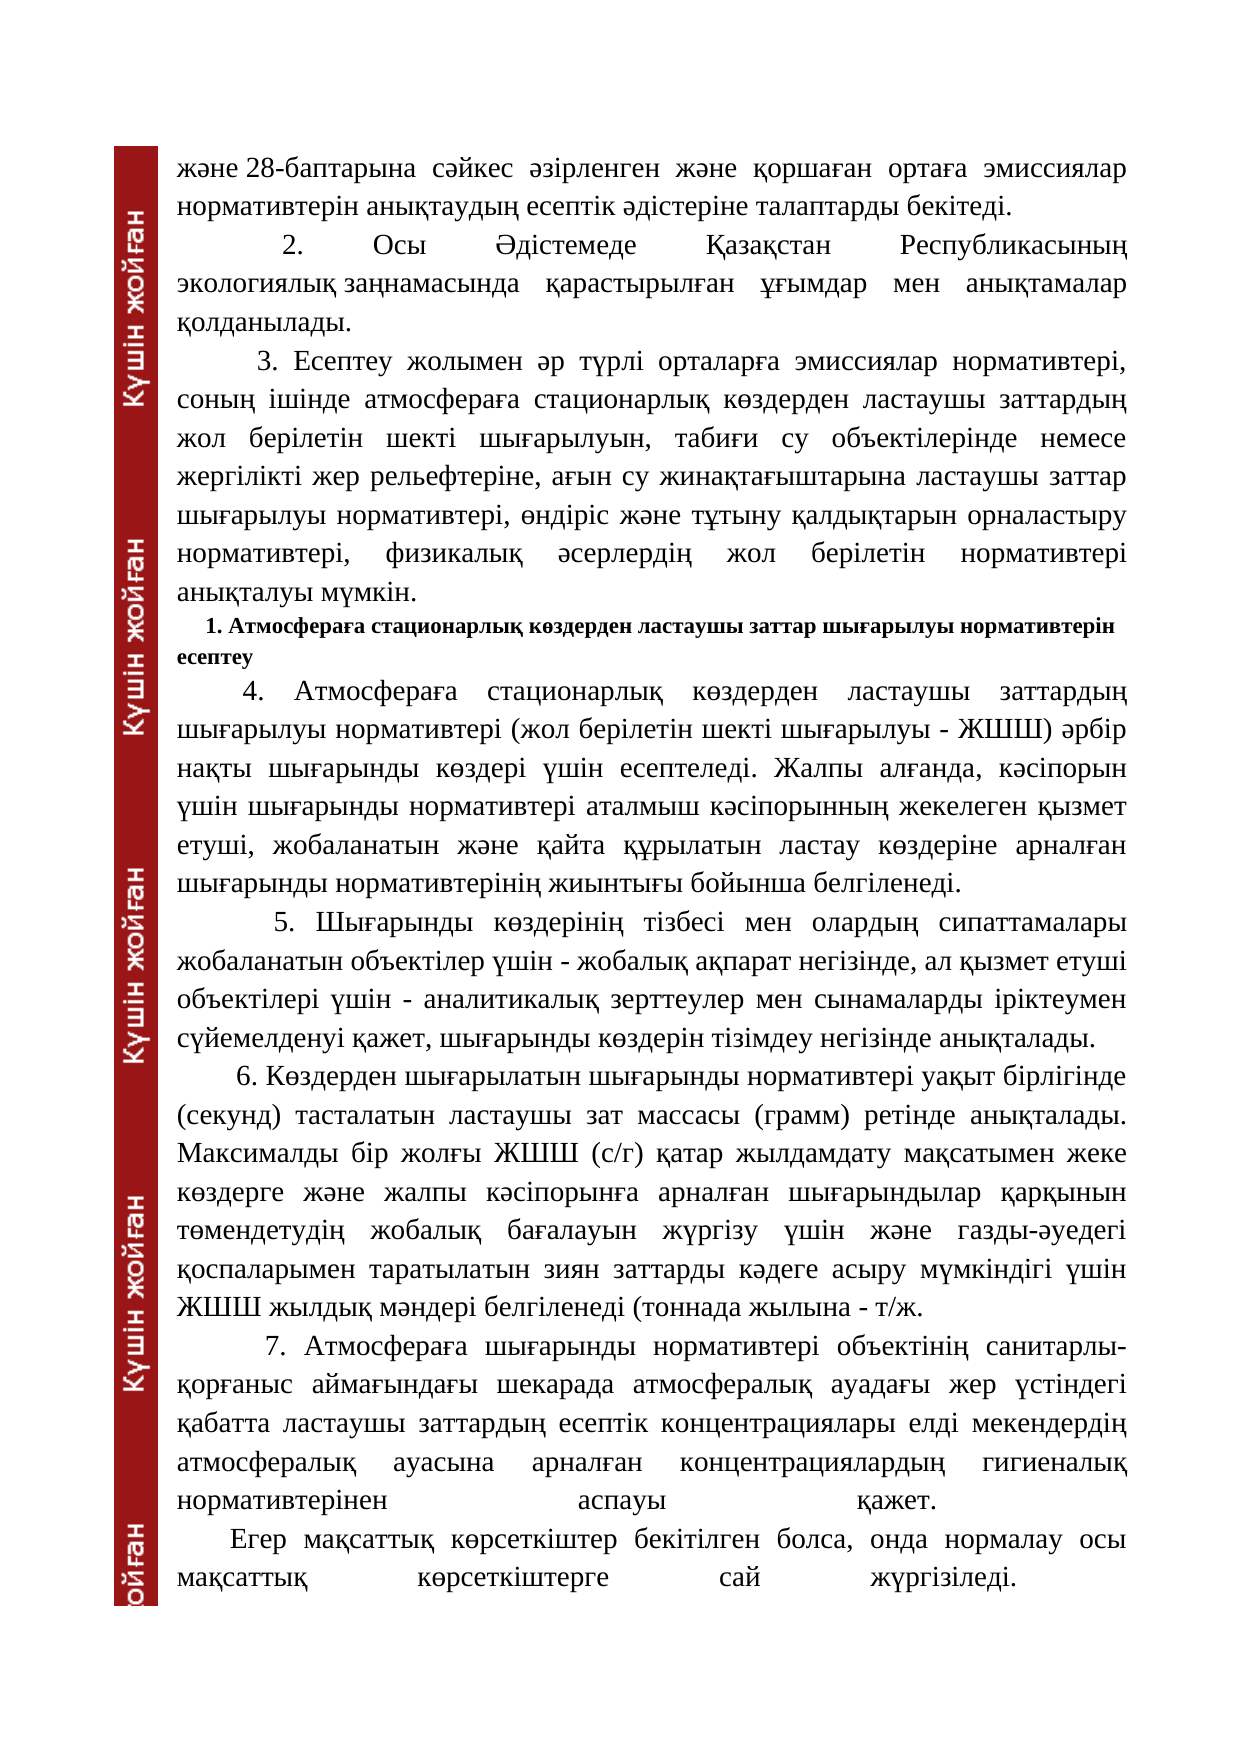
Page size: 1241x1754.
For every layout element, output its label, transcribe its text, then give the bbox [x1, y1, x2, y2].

text 1. Атмосфераға стационарлық көздерден ластаушы заттар шығарылуы нормативтерін есептеу [112, 612, 1128, 669]
picture [114, 669, 158, 673]
text 2. Осы Әдістемеде Қазақстан Республикасының экологиялық заңнамасында қарастырылған ұғымдар мен анықтамалар қолданылады. [112, 227, 1128, 338]
picture [114, 146, 158, 150]
text 5. Шығарынды көздерінің тізбесі мен олардың сипаттамалары жобаланатын объектілер үшін - жобалық ақпарат негізінде, ал қызмет етуші объектілері үшін - аналитикалық зерттеулер мен сынамаларды іріктеумен сүйемелденуі қажет, шығарынды көздерін тізімдеу негізінде анықталады. [112, 904, 1128, 1053]
picture [114, 899, 158, 904]
picture [114, 607, 158, 612]
picture [114, 1323, 158, 1328]
picture [114, 222, 158, 227]
text 3. Есептеу жолымен әр түрлі орталарға эмиссиялар нормативтері, соның ішінде атмосфераға стационарлық көздерден ластаушы заттардың жол берілетін шекті шығарылуын, табиғи су объектілерінде немесе жергілікті жер рельефтеріне, ағын су жинақтағыштарына ластаушы заттар шығарылуы нормативтері, өндіріс және тұтыну қалдықтарын орналастыру нормативтері, физикалық әсерлердің жол берілетін нормативтері анықталуы мүмкін. [112, 343, 1128, 607]
text 6. Көздерден шығарылатын шығарынды нормативтері уақыт бірлігінде (секунд) тасталатын ластаушы зат массасы (грамм) ретінде анықталады. Максималды бір жолғы ЖШШ (с/г) қатар жылдамдату мақсатымен жеке көздерге және жалпы кәсіпорынға арналған шығарындылар қарқынын төмендетудің жобалық бағалауын жүргізу үшін және газды-әуедегі қоспаларымен таратылатын зиян заттарды кәдеге асыру мүмкіндігі үшін ЖШШ жылдық мәндері белгіленеді (тоннада жылына - т/ж. [112, 1058, 1128, 1323]
picture [114, 1053, 158, 1058]
picture [114, 1593, 158, 1606]
text 4. Атмосфераға стационарлық көздерден ластаушы заттардың шығарылуы нормативтері (жол берілетін шекті шығарылуы - ЖШШ) әрбір нақты шығарынды көздері үшін есептеледі. Жалпы алғанда, кәсіпорын үшін шығарынды нормативтері аталмыш кәсіпорынның жекелеген қызмет етуші, жобаланатын және қайта құрылатын ластау көздеріне арналған шығарынды нормативтерінің жиынтығы бойынша белгіленеді. [112, 673, 1128, 899]
picture [114, 338, 158, 343]
